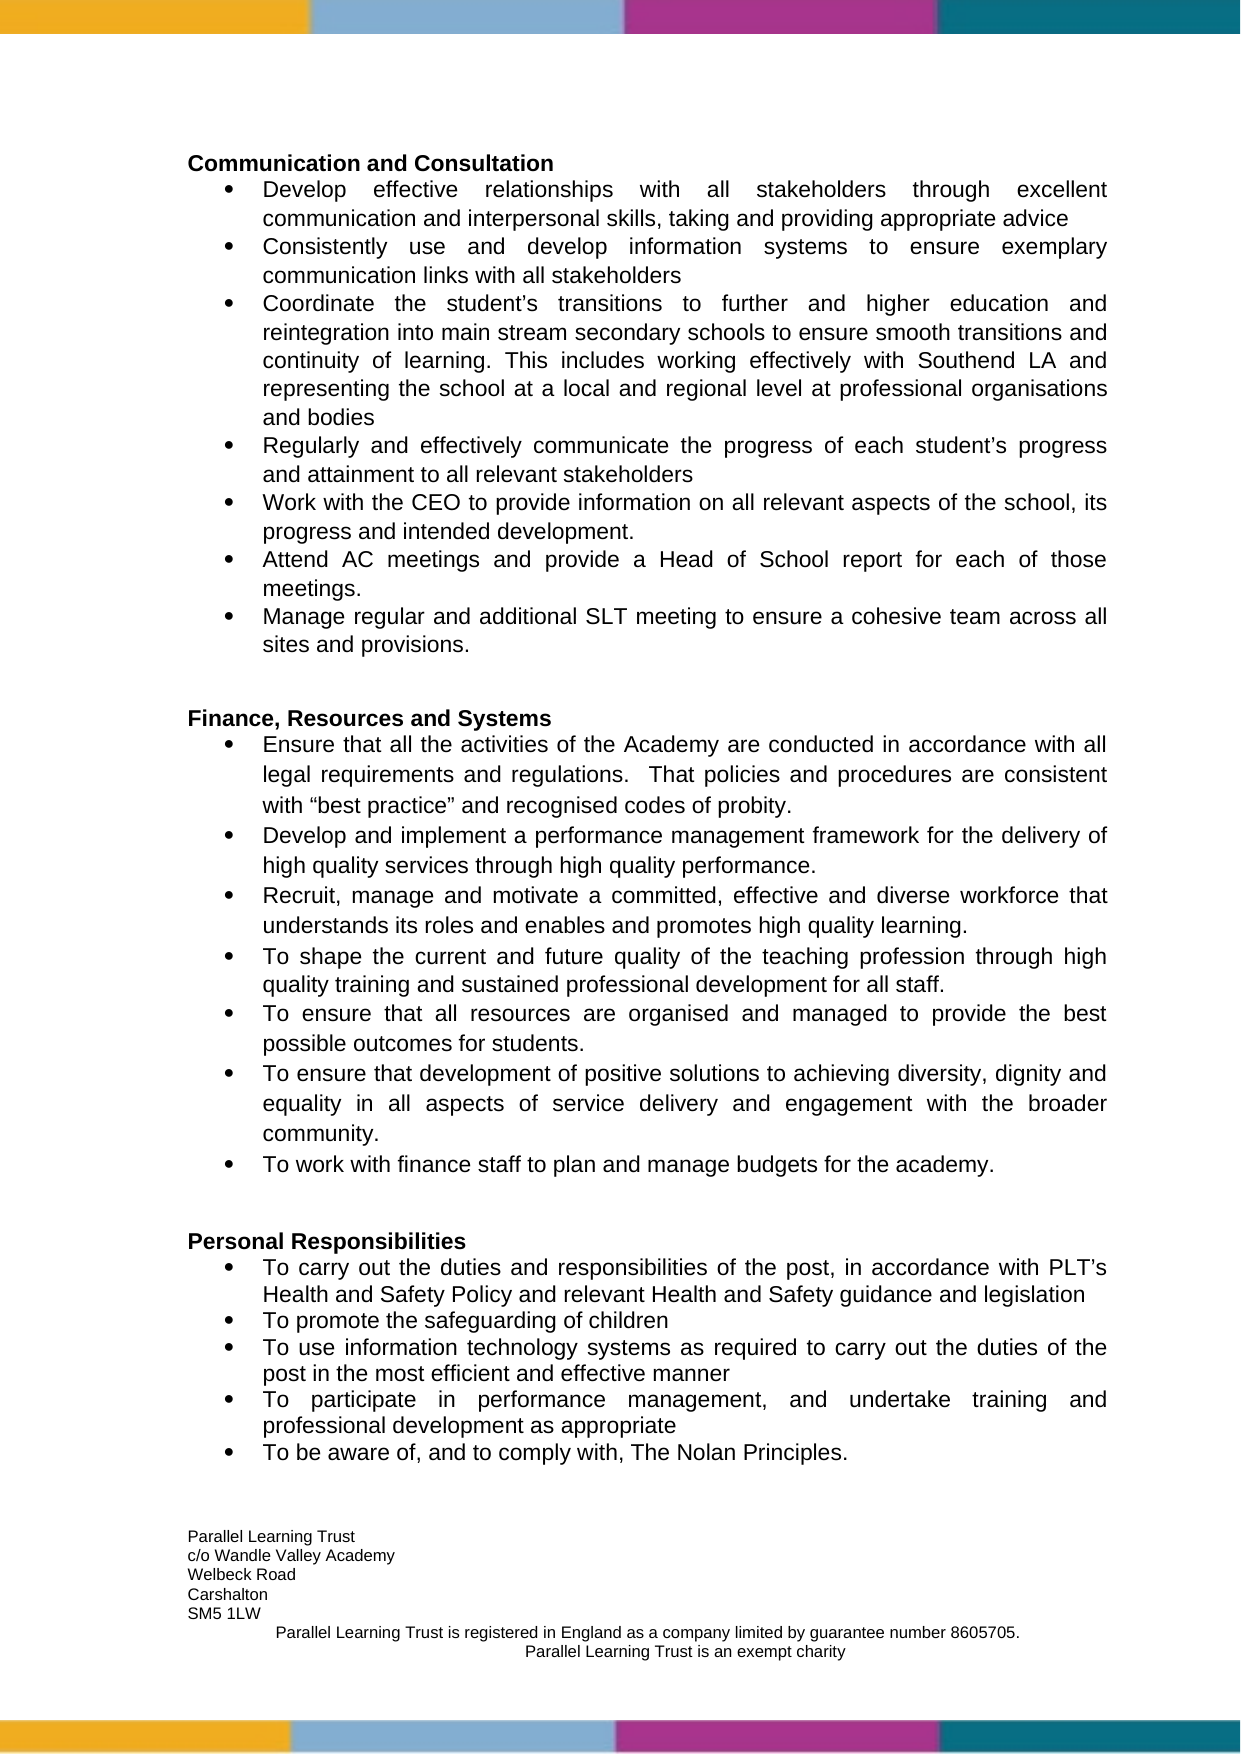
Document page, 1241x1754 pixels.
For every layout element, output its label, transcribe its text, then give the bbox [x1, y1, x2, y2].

list Regularly and effectively communicate the progress of each student’s progress and attainment to all relevant stakeholders [225, 432, 1108, 487]
list To be aware of, and to comply with, The Nolan Principles. [225, 1439, 1108, 1465]
list Coordinate the student’s transitions to further and higher education and reintegration into main stream secondary schools to ensure smooth transitions and continuity of learning. This includes working effectively with Southend LA and representing the school at a local and regional level at professional organisations and bodies [225, 290, 1108, 430]
list Consistently use and develop information systems to ensure exemplary communication links with all stakeholders [225, 233, 1108, 288]
list To participate in performance management, and undertake training and professional development as appropriate [225, 1386, 1108, 1439]
text Communication and Consultation [187, 150, 1108, 176]
picture [0, 1720, 1241, 1754]
list To ensure that all resources are organised and managed to provide the best possible outcomes for students. [225, 999, 1108, 1056]
list To ensure that development of positive solutions to achieving diversity, dignity and equality in all aspects of service delivery and engagement with the broader community. [225, 1060, 1108, 1147]
list Manage regular and additional SLT meeting to ensure a cohesive team across all sites and provisions. [225, 603, 1108, 658]
list To work with finance staff to plan and manage budgets for the academy. [225, 1151, 1108, 1177]
text Personal Responsibilities [187, 1228, 1108, 1254]
text Finance, Resources and Systems [187, 705, 1108, 731]
list Attend AC meetings and provide a Head of School report for each of those meetings. [225, 546, 1108, 601]
list Develop effective relationships with all stakeholders through excellent communication and interpersonal skills, taking and providing appropriate advice [225, 176, 1108, 231]
list To use information technology systems as required to carry out the duties of the post in the most efficient and effective manner [225, 1333, 1108, 1386]
list Develop and implement a performance management framework for the delivery of high quality services through high quality performance. [225, 822, 1108, 878]
list To carry out the duties and responsibilities of the post, in accordance with PLT’s Health and Safety Policy and relevant Health and Safety guidance and legislation [225, 1254, 1108, 1307]
list To promote the safeguarding of children [225, 1307, 1108, 1333]
list To shape the current and future quality of the teaching profession through high quality training and sustained professional development for all staff. [225, 943, 1108, 997]
list Ensure that all the activities of the Academy are conducted in accordance with all legal requirements and regulations. That policies and procedures are consistent with “best practice” and recognised codes of probity. [225, 731, 1108, 818]
list Work with the CEO to provide information on all relevant aspects of the school, its progress and intended development. [225, 489, 1108, 544]
list Recruit, manage and motivate a committed, effective and diverse workforce that understands its roles and enables and promotes high quality learning. [225, 882, 1108, 939]
